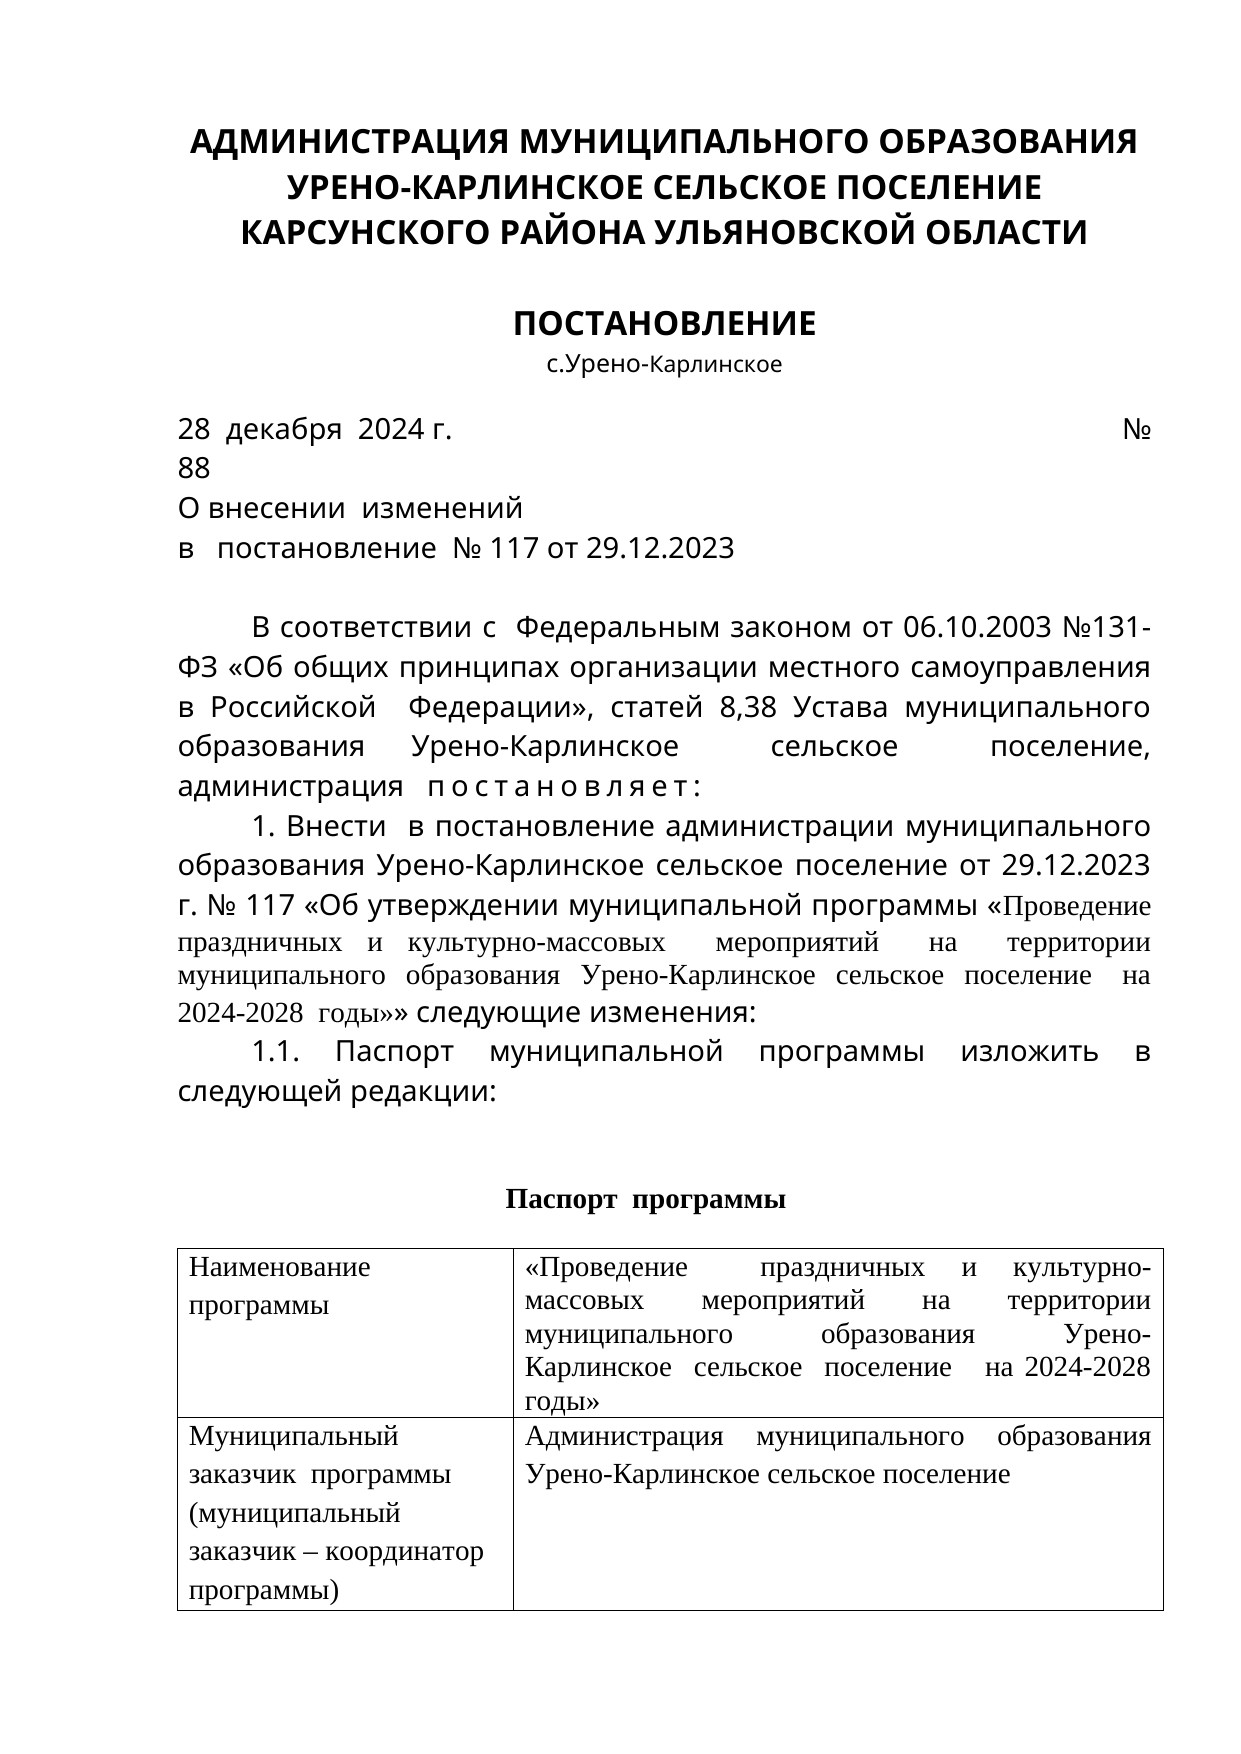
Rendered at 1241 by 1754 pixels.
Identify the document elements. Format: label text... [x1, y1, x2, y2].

text в постановление № 117 от 29.12.2023 [177, 527, 1152, 567]
text КАРСУНСКОГО РАЙОНА УЛЬЯНОВСКОЙ ОБЛАСТИ [177, 209, 1152, 254]
text УРЕНО-КАРЛИНСКОЕ СЕЛЬСКОЕ ПОСЕЛЕНИЕ [177, 163, 1152, 209]
text 1. Внести в постановление администрации муниципального образования Урено-Карлинское сельское поселение от 29.12.2023 г. № 117 «Об утверждении муниципальной программы «Проведение праздничных и культурно-массовых мероприятий на территории муниципального образования Урено-Карлинское сельское поселение на 2024-2028 годы»» следующие изменения: [177, 805, 1152, 1031]
text В соответствии с Федеральным законом от 06.10.2003 №131-ФЗ «Об общих принципах организации местного самоуправления в Российской Федерации», статей 8,38 Устава муниципального образования Урено-Карлинское сельское поселение, администрация постановляет: [177, 606, 1152, 805]
text 1.1. Паспорт муниципальной программы изложить в следующей редакции: [177, 1031, 1152, 1110]
text ПОСТАНОВЛЕНИЕ [177, 300, 1152, 345]
table_header Наименование программы [178, 1249, 513, 1417]
text О внесении изменений [177, 487, 1152, 527]
text 28 декабря 2024 г. № 88 [177, 408, 1152, 487]
text с.Урено-Карлинское [177, 345, 1152, 379]
text АДМИНИСТРАЦИЯ МУНИЦИПАЛЬНОГО ОБРАЗОВАНИЯ [177, 118, 1152, 163]
table_cell Муниципальный заказчик программы (муниципальный заказчик – координатор программы) [178, 1418, 513, 1610]
text Паспорт программы [177, 1181, 1152, 1214]
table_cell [514, 1418, 1163, 1610]
table_header «Проведение праздничных и культурно-массовых мероприятий на территории муниципального образования Урено-Карлинское сельское поселение на 2024-2028 годы» [514, 1249, 1163, 1417]
